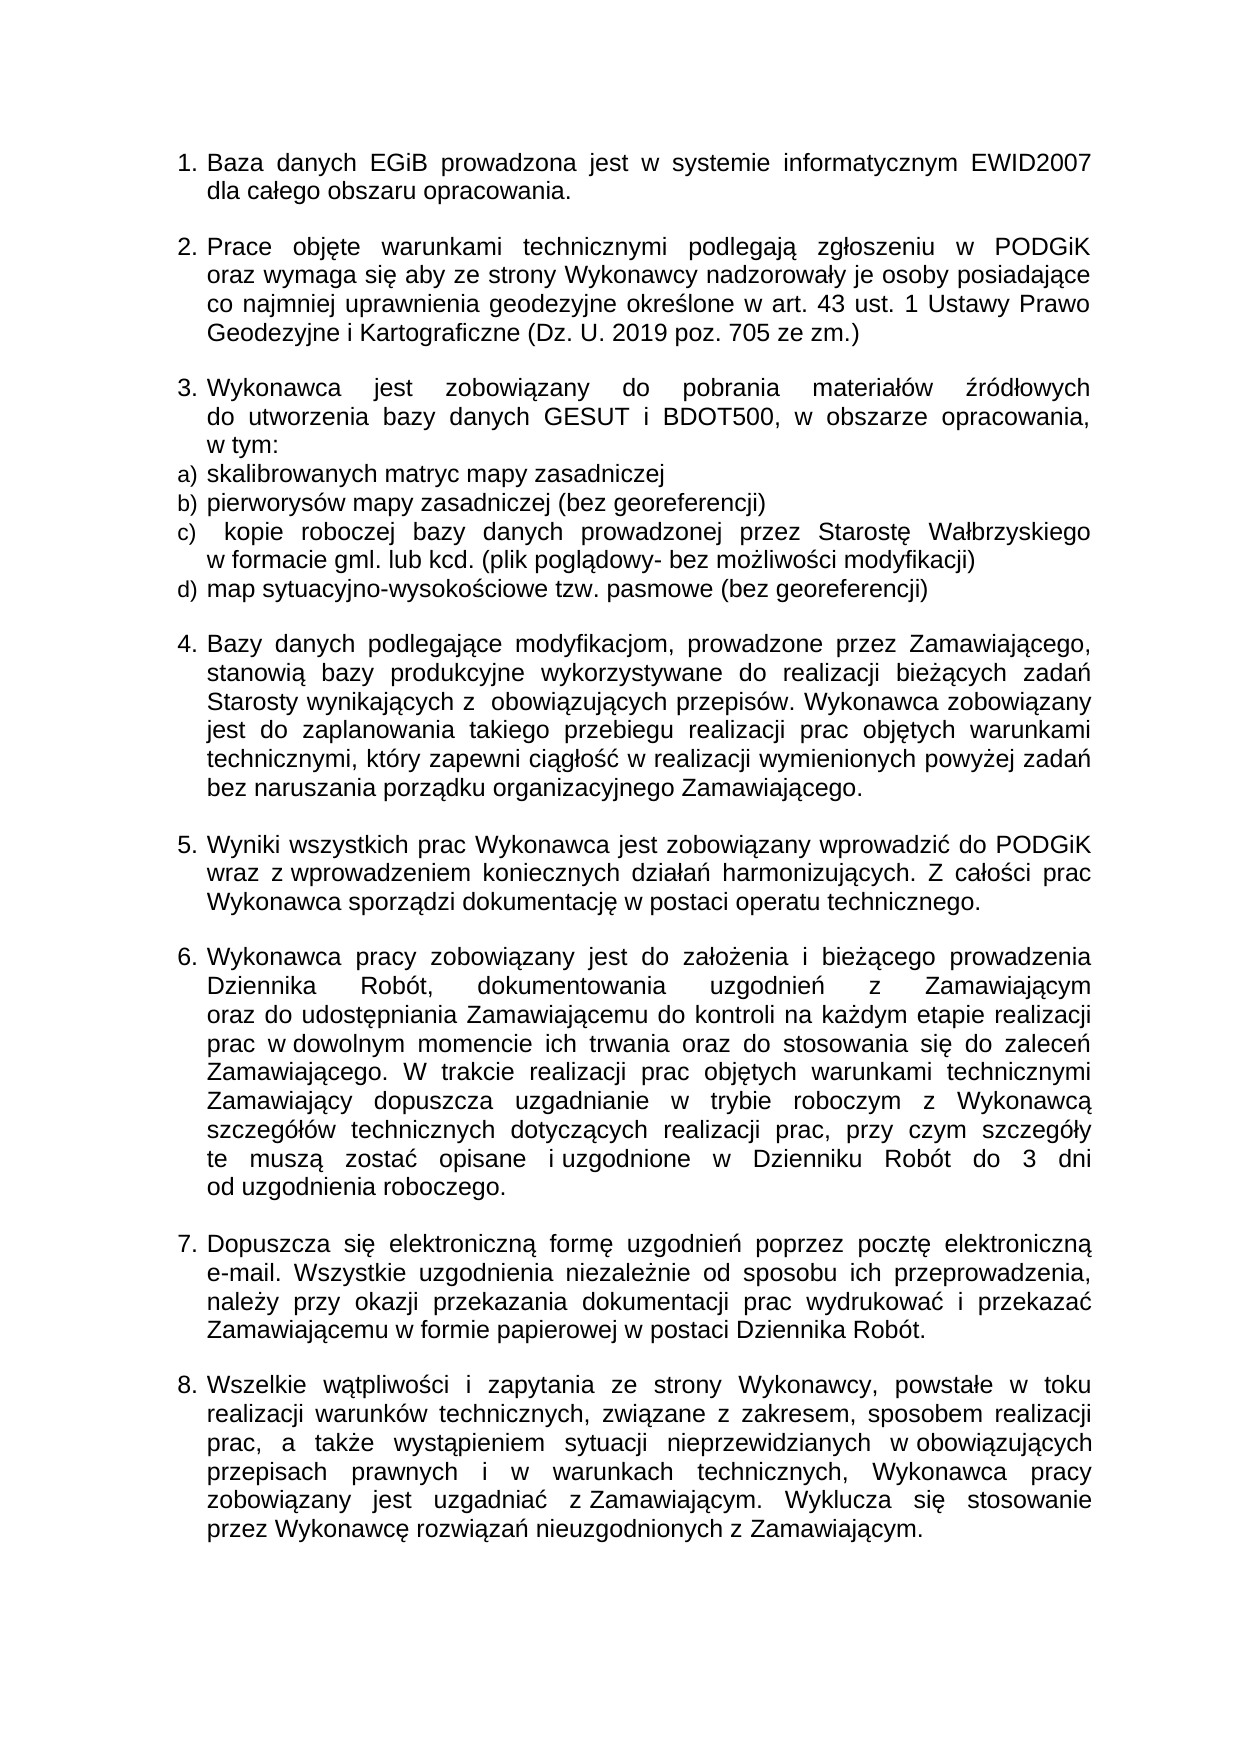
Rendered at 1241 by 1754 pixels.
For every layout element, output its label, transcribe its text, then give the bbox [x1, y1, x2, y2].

list map sytuacyjno-wysokościowe tzw. pasmowe (bez georeferencji) [177, 574, 1092, 603]
list Bazy danych podlegające modyfikacjom, prowadzone przez Zamawiającego, stanowią bazy produkcyjne wykorzystywane do realizacji bieżących zadań Starosty wynikających z obowiązujących przepisów. Wykonawca zobowiązany jest do zaplanowania takiego przebiegu realizacji prac objętych warunkami technicznymi, który zapewni ciągłość w realizacji wymienionych powyżej zadań bez naruszania porządku organizacyjnego Zamawiającego. [177, 629, 1093, 802]
list Wykonawca jest zobowiązany do pobrania materiałów źródłowych do utworzenia bazy danych GESUT i BDOT500, w obszarze opracowania, w tym: [177, 373, 1092, 459]
list Dopuszcza się elektroniczną formę uzgodnień poprzez pocztę elektroniczną e-mail. Wszystkie uzgodnienia niezależnie od sposobu ich przeprowadzenia, należy przy okazji przekazania dokumentacji prac wydrukować i przekazać Zamawiającemu w formie papierowej w postaci Dziennika Robót. [177, 1229, 1093, 1344]
list Baza danych EGiB prowadzona jest w systemie informatycznym EWID2007 dla całego obszaru opracowania. [177, 148, 1093, 205]
list pierworysów mapy zasadniczej (bez georeferencji) [177, 488, 1092, 517]
list kopie roboczej bazy danych prowadzonej przez Starostę Wałbrzyskiego w formacie gml. lub kcd. (plik poglądowy- bez możliwości modyfikacji) [177, 517, 1092, 574]
list Wykonawca pracy zobowiązany jest do założenia i bieżącego prowadzenia Dziennika Robót, dokumentowania uzgodnień z Zamawiającym oraz do udostępniania Zamawiającemu do kontroli na każdym etapie realizacji prac w dowolnym momencie ich trwania oraz do stosowania się do zaleceń Zamawiającego. W trakcie realizacji prac objętych warunkami technicznymi Zamawiający dopuszcza uzgadnianie w trybie roboczym z Wykonawcą szczegółów technicznych dotyczących realizacji prac, przy czym szczegóły te muszą zostać opisane i uzgodnione w Dzienniku Robót do 3 dni od uzgodnienia roboczego. [177, 942, 1093, 1201]
list Wyniki wszystkich prac Wykonawca jest zobowiązany wprowadzić do PODGiK wraz z wprowadzeniem koniecznych działań harmonizujących. Z całości prac Wykonawca sporządzi dokumentację w postaci operatu technicznego. [177, 830, 1093, 916]
list skalibrowanych matryc mapy zasadniczej [177, 459, 1092, 488]
list Prace objęte warunkami technicznymi podlegają zgłoszeniu w PODGiK oraz wymaga się aby ze strony Wykonawcy nadzorowały je osoby posiadające co najmniej uprawnienia geodezyjne określone w art. 43 ust. 1 Ustawy Prawo Geodezyjne i Kartograficzne (Dz. U. 2019 poz. 705 ze zm.) [177, 231, 1092, 346]
list Wszelkie wątpliwości i zapytania ze strony Wykonawcy, powstałe w toku realizacji warunków technicznych, związane z zakresem, sposobem realizacji prac, a także wystąpieniem sytuacji nieprzewidzianych w obowiązujących przepisach prawnych i w warunkach technicznych, Wykonawca pracy zobowiązany jest uzgadniać z Zamawiającym. Wyklucza się stosowanie przez Wykonawcę rozwiązań nieuzgodnionych z Zamawiającym. [177, 1370, 1093, 1543]
